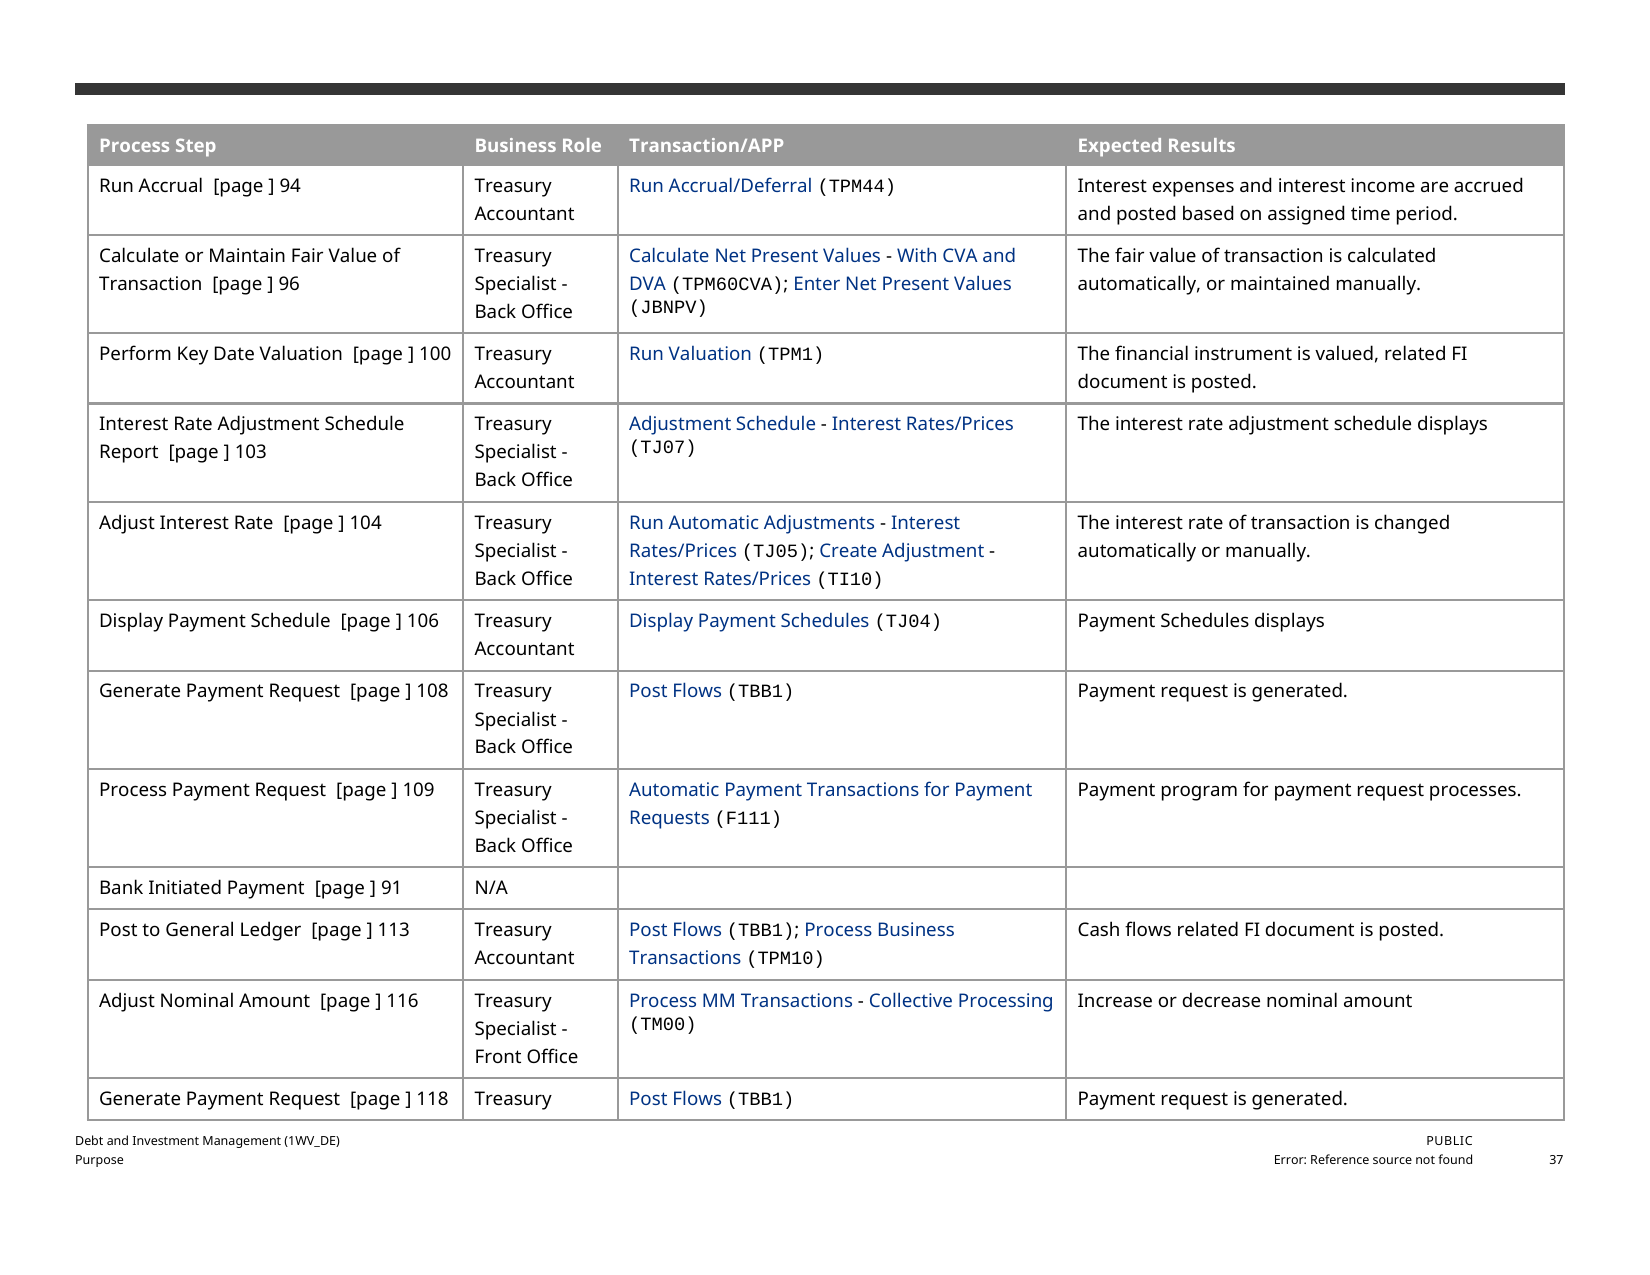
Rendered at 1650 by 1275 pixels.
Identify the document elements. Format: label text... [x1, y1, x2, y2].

table_cell Treasury Specialist - Back Office [464, 503, 617, 599]
table_header Transaction/APP [619, 126, 1065, 164]
table_cell Run Accrual/Deferral (TPM44) [619, 166, 1065, 234]
table_cell The financial instrument is valued, related FI document is posted. [1067, 334, 1563, 402]
table_cell Process Payment Request [page ] 102 [89, 770, 462, 866]
table_cell Adjust Nominal Amount [page ] 109 [89, 981, 462, 1077]
table_header Process Step [89, 126, 462, 164]
table_cell Post Flows (TBB1); Process Business Transactions (TPM10) [619, 910, 1065, 979]
table_cell The fair value of transaction is calculated automatically, or maintained manually. [1067, 236, 1563, 332]
table_cell Interest expenses and interest income are accrued and posted based on assigned time period. [1067, 166, 1563, 234]
table_cell [1067, 868, 1563, 908]
table_cell Payment request is generated. [1067, 1079, 1563, 1119]
table_header Expected Results [1067, 126, 1563, 164]
table_cell Treasury Specialist - Back Office [464, 405, 617, 501]
table_cell Increase or decrease nominal amount [1067, 981, 1563, 1077]
table_cell Generate Payment Request [page ] 100 [89, 672, 462, 768]
table_cell [619, 868, 1065, 908]
table_cell Perform Key Date Valuation [page ] 93 [89, 334, 462, 402]
table_cell Payment Schedules displays [1067, 601, 1563, 669]
table_cell Treasury Specialist - Back Office [464, 672, 617, 768]
table_cell Calculate Net Present Values - With CVA and DVA (TPM60CVA); Enter Net Present Values (JBNPV) [619, 236, 1065, 332]
table_cell Adjust Interest Rate [page ] 97 [89, 503, 462, 599]
table_cell Run Valuation (TPM1) [619, 334, 1065, 402]
table_cell Run Accrual [page ] 87 [89, 166, 462, 234]
table_cell Display Payment Schedule [page ] 99 [89, 601, 462, 669]
table_cell Treasury Accountant [464, 601, 617, 669]
table_cell Generate Payment Request [page ] 110 [89, 1079, 462, 1119]
table_cell Adjustment Schedule - Interest Rates/Prices (TJ07) [619, 405, 1065, 501]
table_cell Process MM Transactions - Collective Processing (TM00) [619, 981, 1065, 1077]
table_cell Payment request is generated. [1067, 672, 1563, 768]
table_cell Bank Initiated Payment [page ] 84 [89, 868, 462, 908]
table_cell The interest rate adjustment schedule displays [1067, 405, 1563, 501]
table_cell Payment program for payment request processes. [1067, 770, 1563, 866]
table_cell Run Automatic Adjustments - Interest Rates/Prices (TJ05); Create Adjustment - Interest Rates/Prices (TI10) [619, 503, 1065, 599]
table_cell Treasury Accountant [464, 910, 617, 979]
table_header Business Role [464, 126, 617, 164]
table_cell Calculate or Maintain Fair Value of Transaction [page ] 89 [89, 236, 462, 332]
table_cell Treasury Accountant [464, 334, 617, 402]
table_cell Post Flows (TBB1) [619, 1079, 1065, 1119]
table_cell Display Payment Schedules (TJ04) [619, 601, 1065, 669]
table_cell Automatic Payment Transactions for Payment Requests (F111) [619, 770, 1065, 866]
table_cell Post Flows (TBB1) [619, 672, 1065, 768]
table_cell Post to General Ledger [page ] 105 [89, 910, 462, 979]
table_cell Treasury Specialist - Front Office [464, 981, 617, 1077]
table_cell Treasury Accountant [464, 166, 617, 234]
table_cell Treasury Specialist - Back Office [464, 770, 617, 866]
table_cell Interest Rate Adjustment Schedule Report [page ] 95 [89, 405, 462, 501]
table_cell N/A [464, 868, 617, 908]
table_cell Treasury Specialist - Back Office [464, 1079, 617, 1119]
table_cell Treasury Specialist - Back Office [464, 236, 617, 332]
table_cell Cash flows related FI document is posted. [1067, 910, 1563, 979]
table_cell The interest rate of transaction is changed automatically or manually. [1067, 503, 1563, 599]
